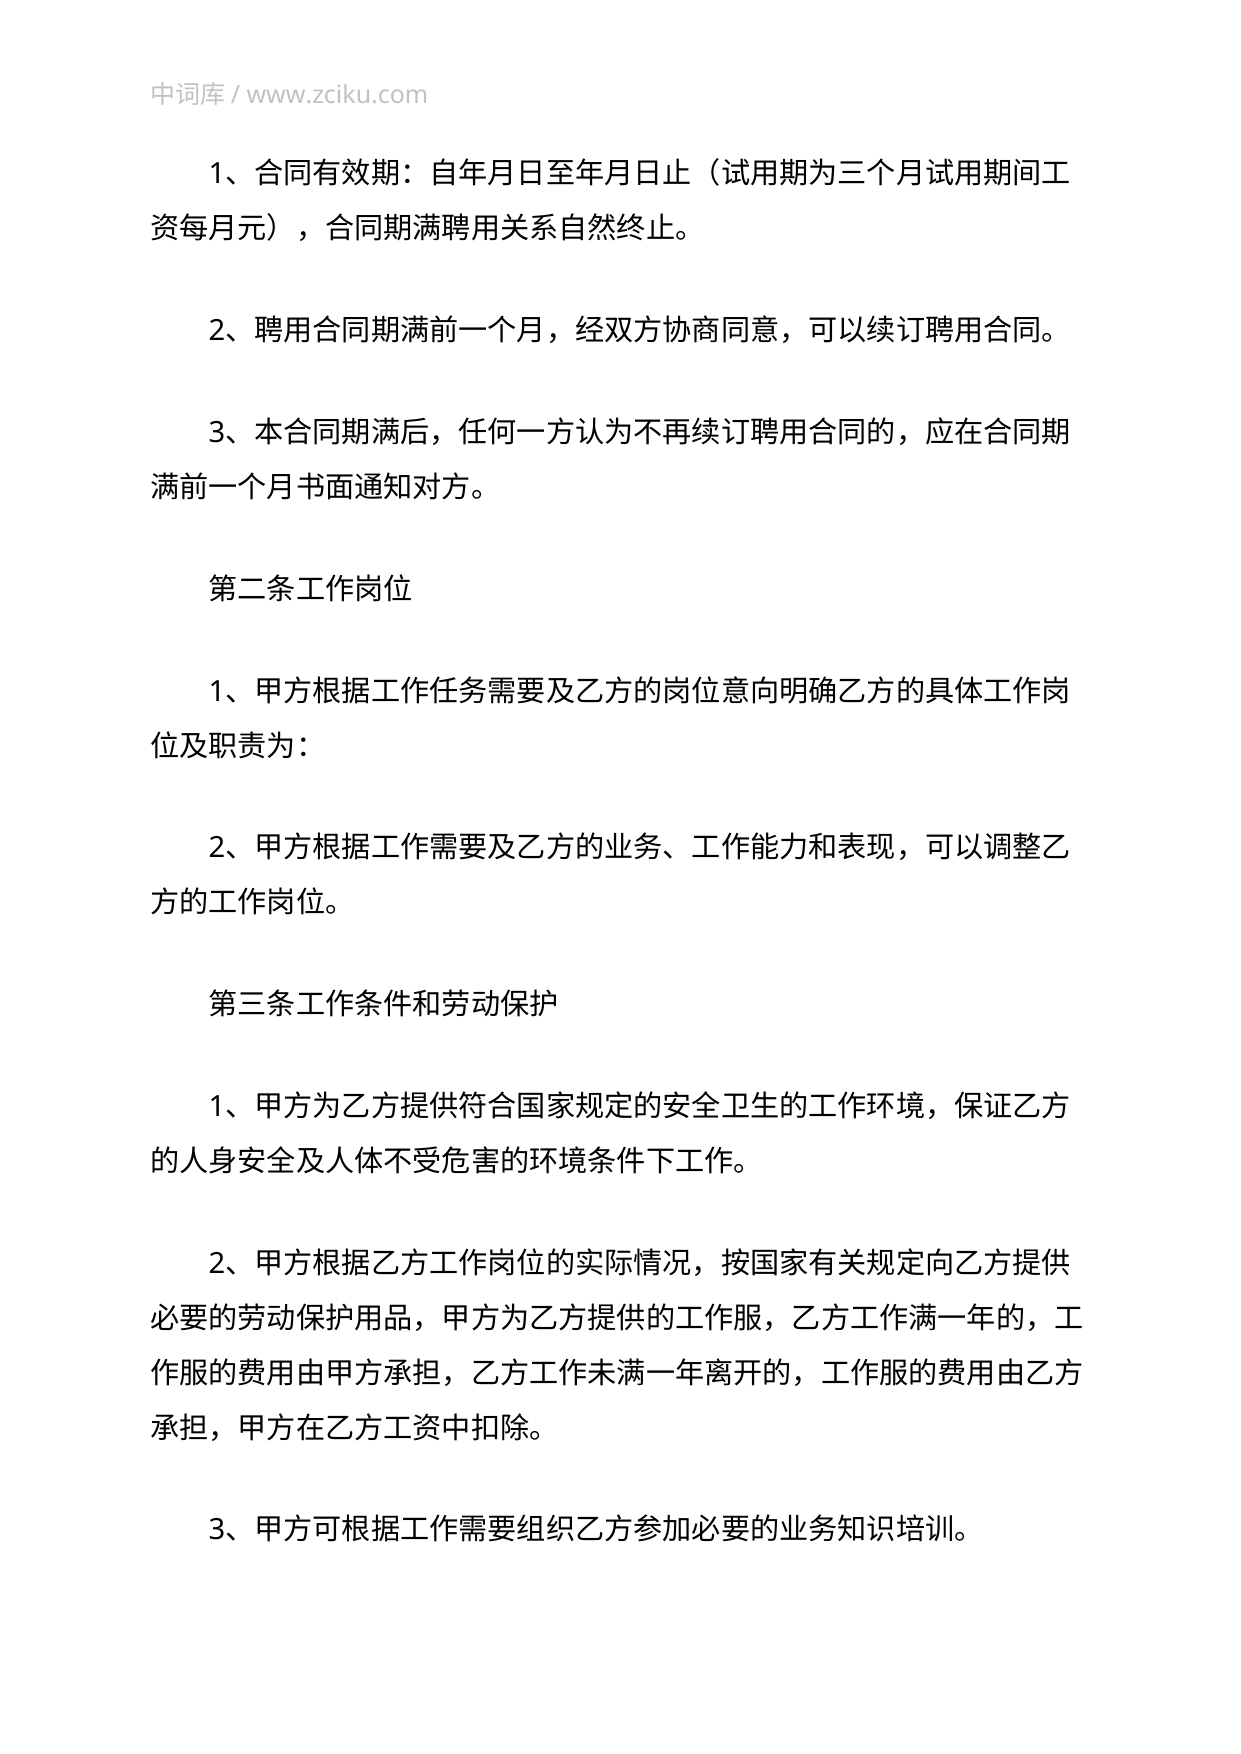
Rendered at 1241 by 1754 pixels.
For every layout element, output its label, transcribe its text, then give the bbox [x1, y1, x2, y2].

text 第三条工作条件和劳动保护 [150, 981, 1090, 1023]
text 2、甲方根据乙方工作岗位的实际情况，按国家有关规定向乙方提供必要的劳动保护用品，甲方为乙方提供的工作服，乙方工作满一年的，工作服的费用由甲方承担，乙方工作未满一年离开的，工作服的费用由乙方承担，甲方在乙方工资中扣除。 [150, 1239, 1090, 1446]
text 2、聘用合同期满前一个月，经双方协商同意，可以续订聘用合同。 [150, 307, 1090, 349]
text 1、甲方根据工作任务需要及乙方的岗位意向明确乙方的具体工作岗位及职责为： [150, 667, 1090, 764]
text 3、甲方可根据工作需要组织乙方参加必要的业务知识培训。 [150, 1506, 1090, 1548]
text 1、甲方为乙方提供符合国家规定的安全卫生的工作环境，保证乙方的人身安全及人体不受危害的环境条件下工作。 [150, 1083, 1090, 1180]
text 3、本合同期满后，任何一方认为不再续订聘用合同的，应在合同期满前一个月书面通知对方。 [150, 409, 1090, 506]
text 2、甲方根据工作需要及乙方的业务、工作能力和表现，可以调整乙方的工作岗位。 [150, 824, 1090, 921]
text 1、合同有效期：自年月日至年月日止（试用期为三个月试用期间工资每月元），合同期满聘用关系自然终止。 [150, 150, 1090, 247]
text 第二条工作岗位 [150, 566, 1090, 608]
